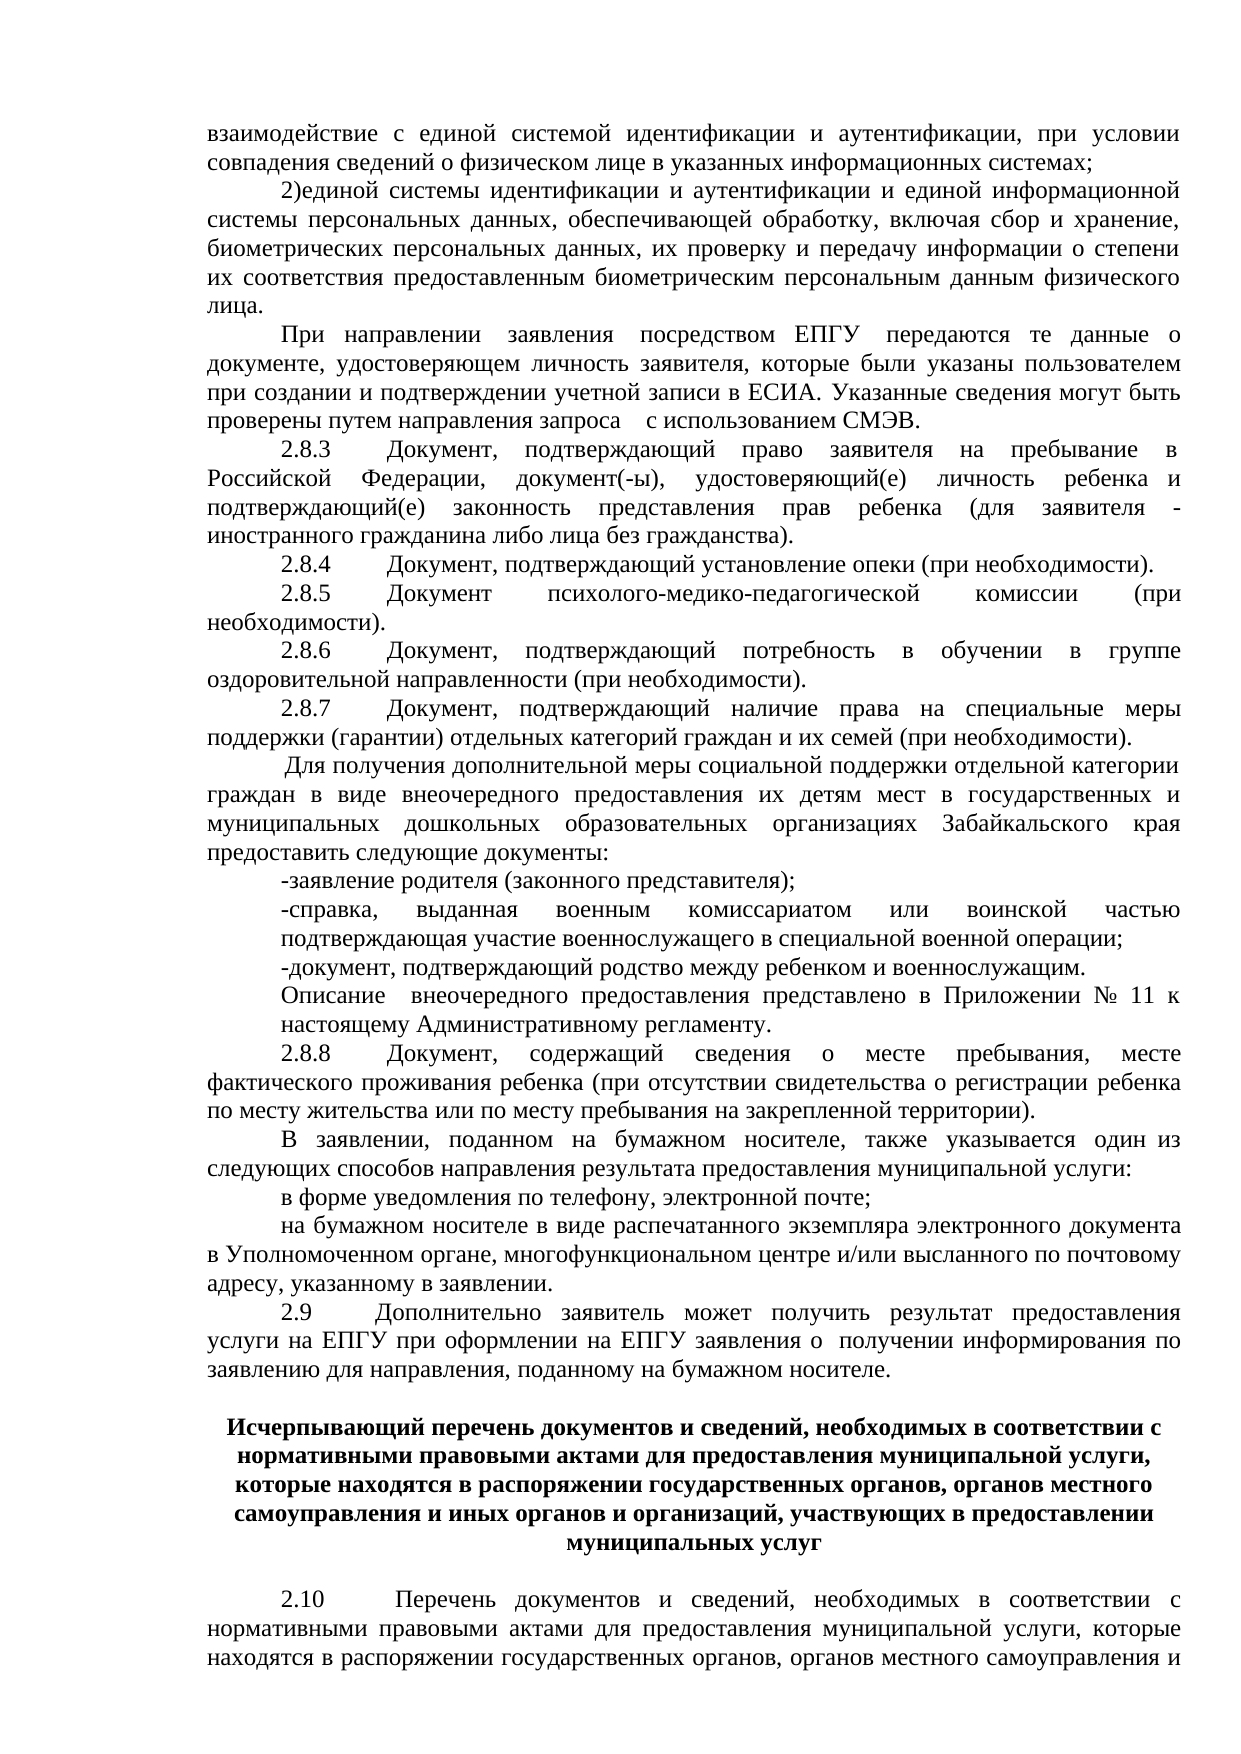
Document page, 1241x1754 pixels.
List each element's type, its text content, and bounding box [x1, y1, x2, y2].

list Документ психолого-медико-педагогической комиссии (при необходимости). [207, 578, 1181, 636]
text в форме уведомления по телефону, электронной почте; [207, 1182, 1181, 1211]
list -справка, выданная военным комиссариатом или воинской частью подтверждающая участие военнослужащего в специальной военной операции; [281, 894, 1181, 952]
text В заявлении, поданном на бумажном носителе, также указывается один из следующих способов направления результата предоставления муниципальной услуги: [207, 1124, 1181, 1182]
list Дополнительно заявитель может получить результат предоставления услуги на ЕПГУ при оформлении на ЕПГУ заявления о получении информирования по заявлению для направления, поданному на бумажном носителе. [207, 1297, 1181, 1383]
list Описание внеочередного предоставления представлено в Приложении № 11 к настоящему Административному регламенту. [281, 981, 1181, 1038]
list Документ, содержащий сведения о месте пребывания, месте фактического проживания ребенка (при отсутствии свидетельства о регистрации ребенка по месту жительства или по месту пребывания на закрепленной территории). [207, 1038, 1181, 1124]
list Документ, подтверждающий установление опеки (при необходимости). [207, 549, 1181, 578]
list -заявление родителя (законного представителя); [281, 866, 1181, 894]
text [207, 118, 1181, 176]
list Документ, подтверждающий потребность в обучении в группе оздоровительной направленности (при необходимости). [207, 636, 1181, 693]
list Исчерпывающий перечень документов и сведений, необходимых в соответствии с нормативными правовыми актами для предоставления муниципальной услуги, которые находятся в распоряжении государственных органов, органов местного самоуправления и иных органов и организаций, участвующих в предоставлении муниципальных услуг [207, 1412, 1181, 1556]
text на бумажном носителе в виде распечатанного экземпляра электронного документа в Уполномоченном органе, многофункциональном центре и/или высланного по почтовому адресу, указанному в заявлении. [207, 1211, 1181, 1297]
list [207, 1584, 1181, 1671]
text При направлении заявления посредством ЕПГУ передаются те данные о документе, удостоверяющем личность заявителя, которые были указаны пользователем при создании и подтверждении учетной записи в ЕСИА. Указанные сведения могут быть проверены путем направления запроса с использованием СМЭВ. [207, 319, 1181, 434]
list Документ, подтверждающий наличие права на специальные меры поддержки (гарантии) отдельных категорий граждан и их семей (при необходимости). [207, 693, 1181, 751]
list Документ, подтверждающий право заявителя на пребывание в Российской Федерации, документ(-ы), удостоверяющий(е) личность ребенка и подтверждающий(е) законность представления прав ребенка (для заявителя - иностранного гражданина либо лица без гражданства). [207, 434, 1181, 549]
text 2)единой системы идентификации и аутентификации и единой информационной системы персональных данных, обеспечивающей обработку, включая сбор и хранение, биометрических персональных данных, их проверку и передачу информации о степени их соответствия предоставленным биометрическим персональным данным физического лица. [207, 176, 1181, 319]
list -документ, подтверждающий родство между ребенком и военнослужащим. [281, 952, 1181, 981]
list Для получения дополнительной меры социальной поддержки отдельной категории граждан в виде внеочередного предоставления их детям мест в государственных и муниципальных дошкольных образовательных организациях Забайкальского края предоставить следующие документы: [207, 751, 1181, 866]
